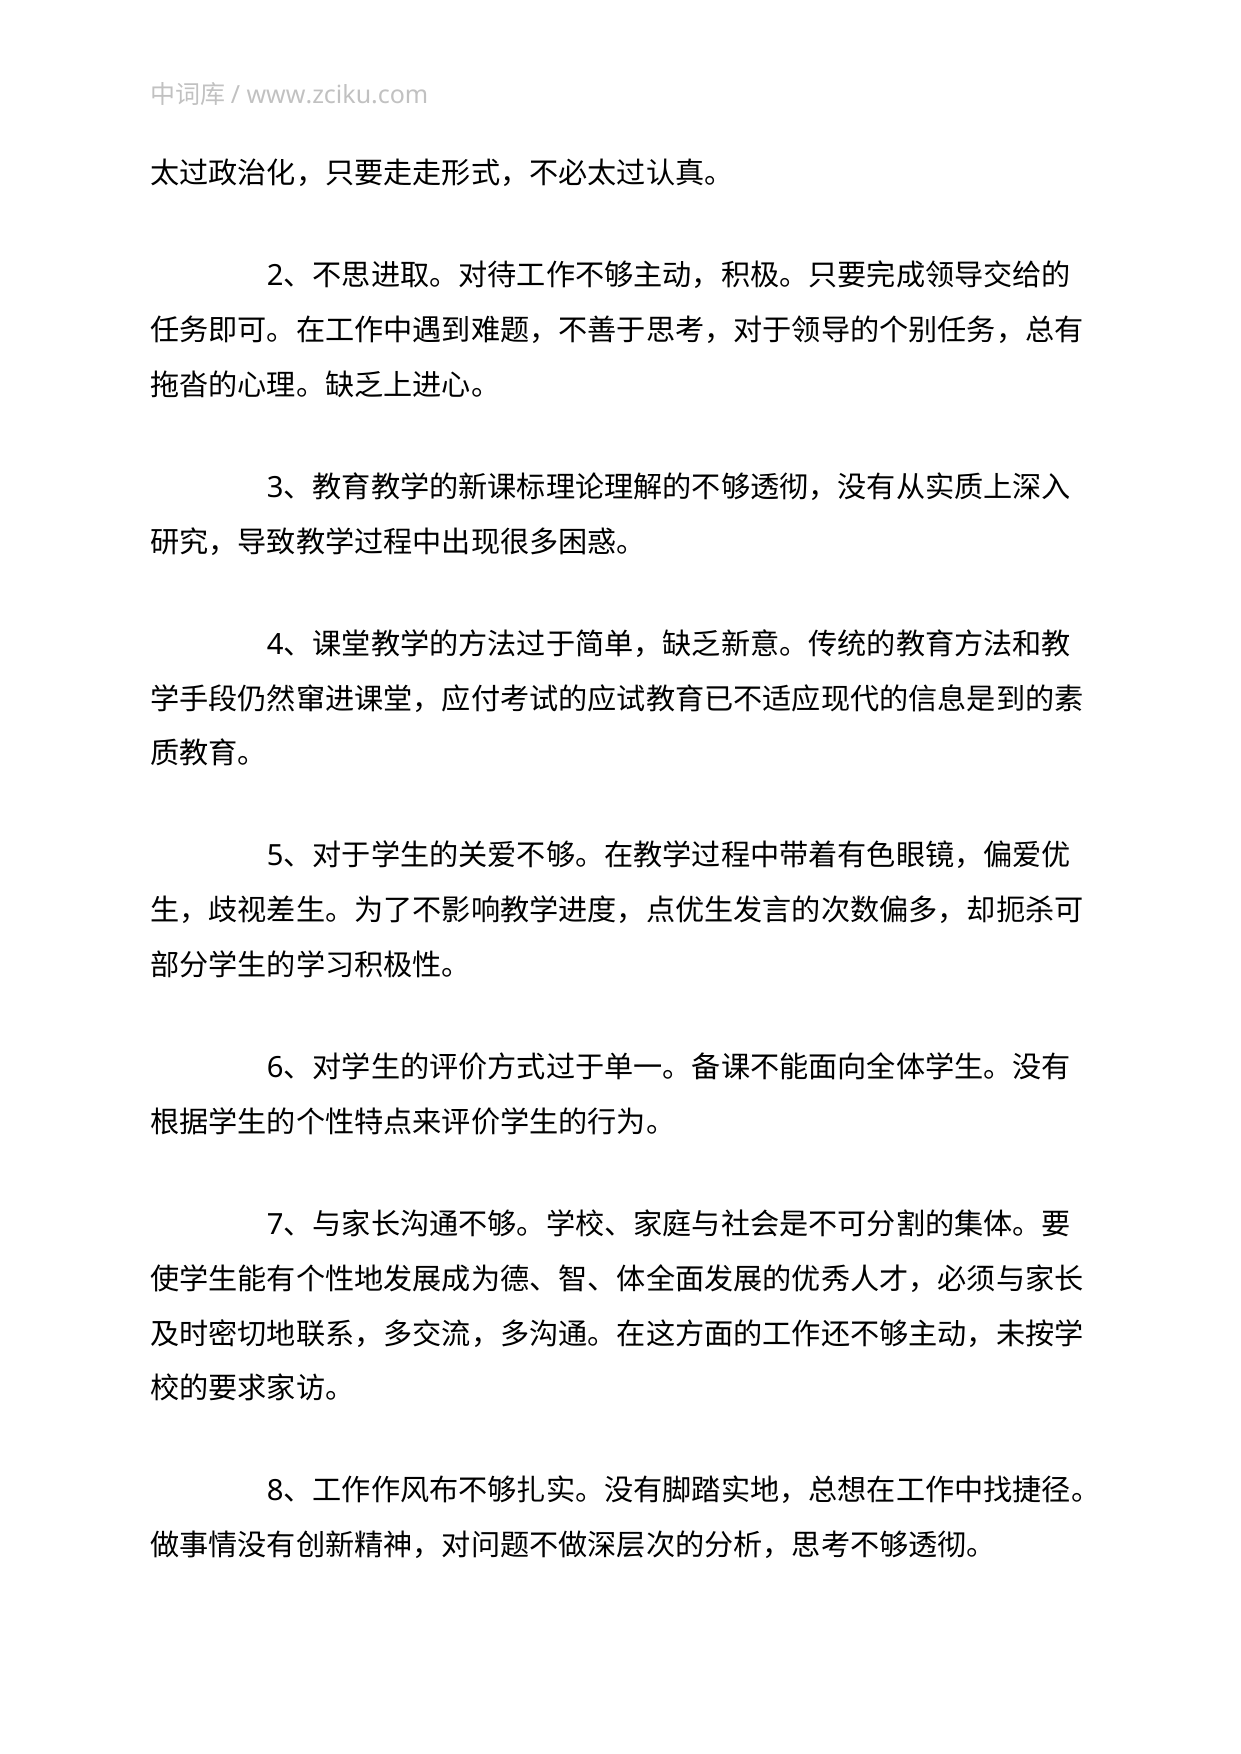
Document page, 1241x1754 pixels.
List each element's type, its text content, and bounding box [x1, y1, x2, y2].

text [150, 150, 1090, 192]
text 7、与家长沟通不够。学校、家庭与社会是不可分割的集体。要使学生能有个性地发展成为德、智、体全面发展的优秀人才，必须与家长及时密切地联系，多交流，多沟通。在这方面的工作还不够主动，未按学校的要求家访。 [150, 1200, 1090, 1407]
text 4、课堂教学的方法过于简单，缺乏新意。传统的教育方法和教学手段仍然窜进课堂，应付考试的应试教育已不适应现代的信息是到的素质教育。 [150, 620, 1090, 772]
text 3、教育教学的新课标理论理解的不够透彻，没有从实质上深入研究，导致教学过程中出现很多困惑。 [150, 463, 1090, 561]
text 8、工作作风布不够扎实。没有脚踏实地，总想在工作中找捷径。做事情没有创新精神，对问题不做深层次的分析，思考不够透彻。 [150, 1467, 1090, 1564]
text 6、对学生的评价方式过于单一。备课不能面向全体学生。没有根据学生的个性特点来评价学生的行为。 [150, 1043, 1090, 1141]
text 2、不思进取。对待工作不够主动，积极。只要完成领导交给的任务即可。在工作中遇到难题，不善于思考，对于领导的个别任务，总有拖沓的心理。缺乏上进心。 [150, 252, 1090, 404]
text 5、对于学生的关爱不够。在教学过程中带着有色眼镜，偏爱优生，歧视差生。为了不影响教学进度，点优生发言的次数偏多，却扼杀可部分学生的学习积极性。 [150, 832, 1090, 984]
